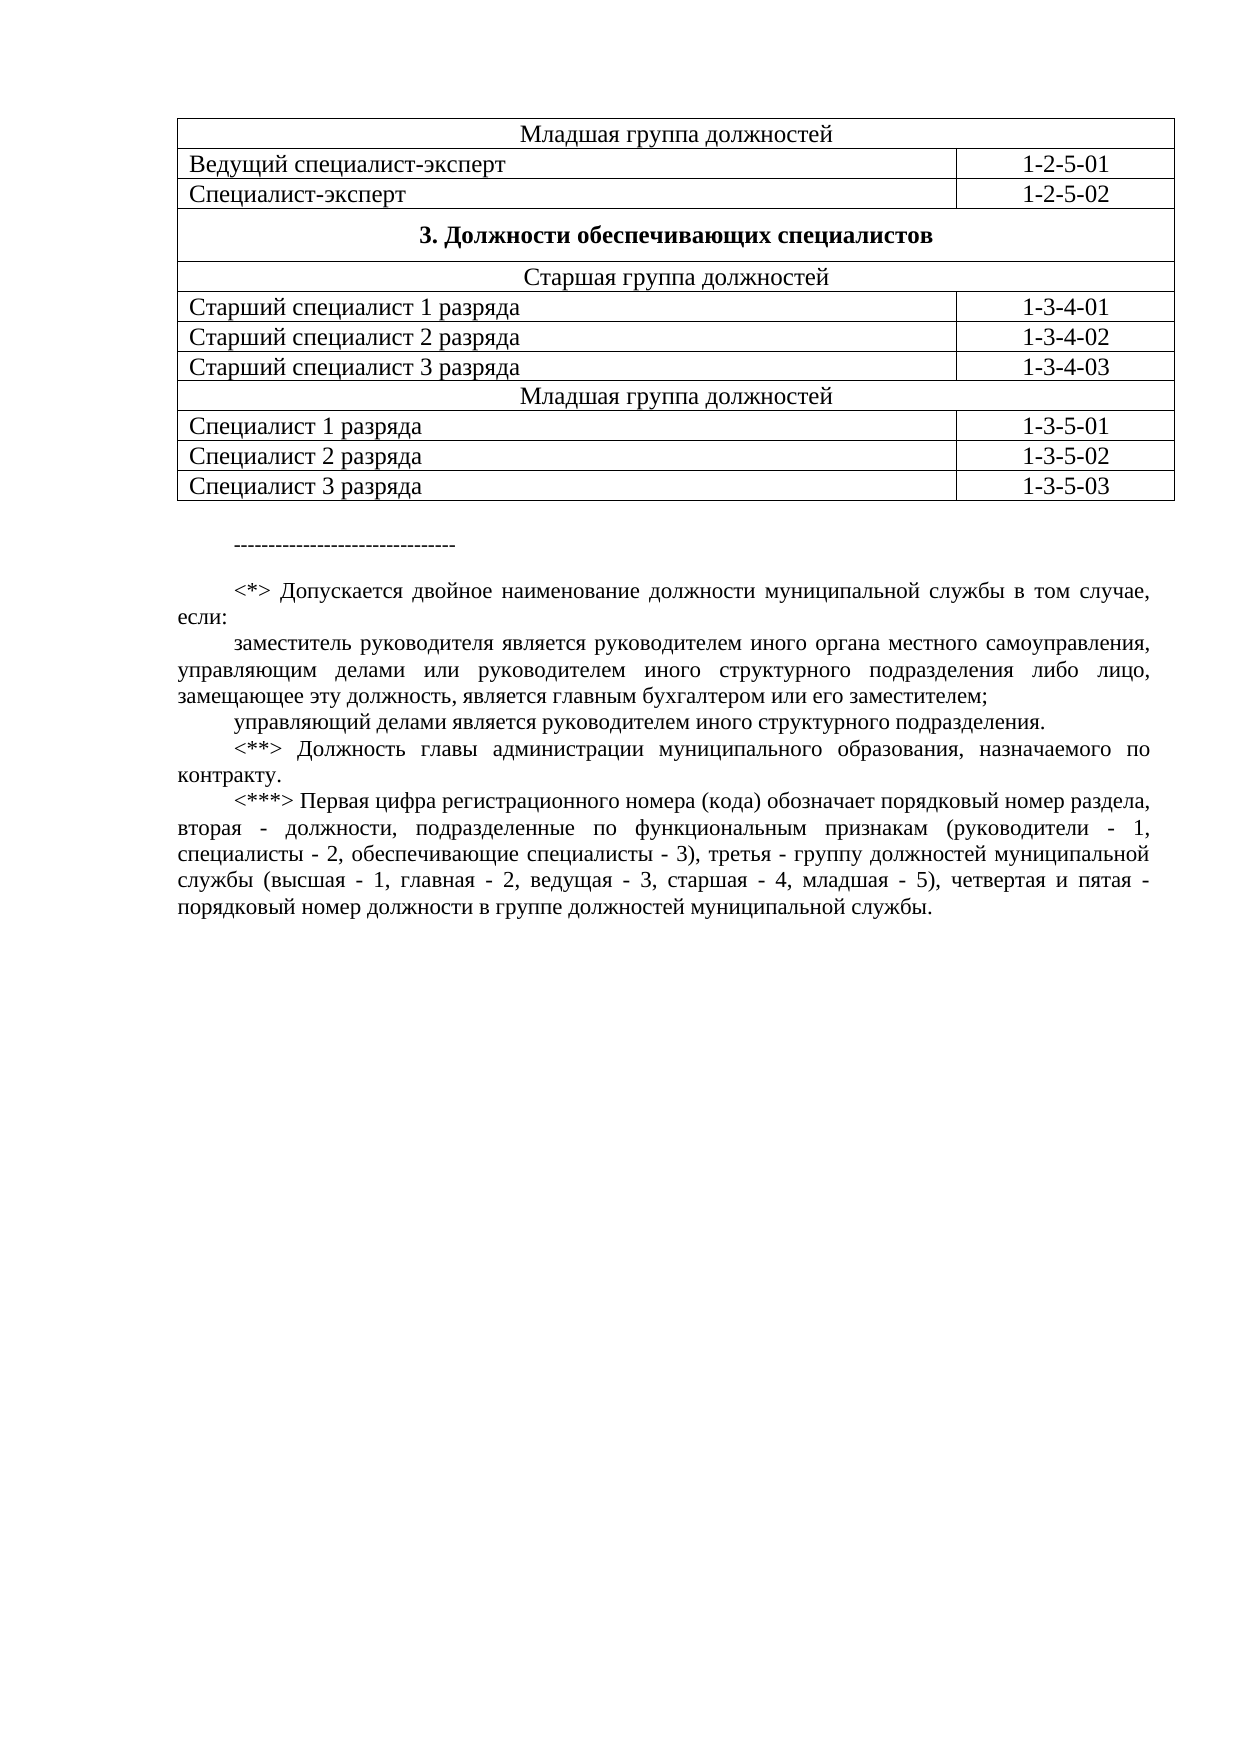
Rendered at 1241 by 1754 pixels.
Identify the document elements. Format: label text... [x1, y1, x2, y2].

table_cell 1-2-5-02 [957, 179, 1174, 207]
table_cell 1-3-4-01 [957, 292, 1174, 321]
table_cell 1-3-5-02 [957, 441, 1174, 470]
table_cell 1-3-5-03 [957, 471, 1174, 499]
table_cell Старший специалист 3 разряда [178, 352, 956, 380]
table_cell Специалист 3 разряда [178, 471, 956, 499]
text <*> Допускается двойное наименование должности муниципальной службы в том случае, если: [177, 577, 1152, 629]
table_cell Специалист 1 разряда [178, 411, 956, 440]
table_cell 3. Должности обеспечивающих специалистов [178, 209, 1174, 261]
table_cell 1-3-4-02 [957, 322, 1174, 351]
table_cell 1-3-4-03 [957, 352, 1174, 380]
table_cell Ведущий специалист-эксперт [178, 149, 956, 178]
table_cell Старший специалист 1 разряда [178, 292, 956, 321]
text <***> Первая цифра регистрационного номера (кода) обозначает порядковый номер раздела, вторая - должности, подразделенные по функциональным признакам (руководители - 1, специалисты - 2, обеспечивающие специалисты - 3), третья - группу должностей муниципальной службы (высшая - 1, главная - 2, ведущая - 3, старшая - 4, младшая - 5), четвертая и пятая - порядковый номер должности в группе должностей муниципальной службы. [177, 787, 1152, 919]
table_cell Специалист 2 разряда [178, 441, 956, 470]
text <**> Должность главы администрации муниципального образования, назначаемого по контракту. [177, 735, 1152, 787]
table_cell Младшая группа должностей [178, 119, 1174, 148]
text -------------------------------- [177, 532, 1152, 556]
text заместитель руководителя является руководителем иного органа местного самоуправления, управляющим делами или руководителем иного структурного подразделения либо лицо, замещающее эту должность, является главным бухгалтером или его заместителем; [177, 629, 1152, 708]
text управляющий делами является руководителем иного структурного подразделения. [177, 708, 1152, 735]
table_cell 1-2-5-01 [957, 149, 1174, 178]
table_cell Младшая группа должностей [178, 381, 1174, 410]
table_cell Старшая группа должностей [178, 262, 1174, 291]
table_cell Специалист-эксперт [178, 179, 956, 207]
table_cell Старший специалист 2 разряда [178, 322, 956, 351]
table_cell 1-3-5-01 [957, 411, 1174, 440]
